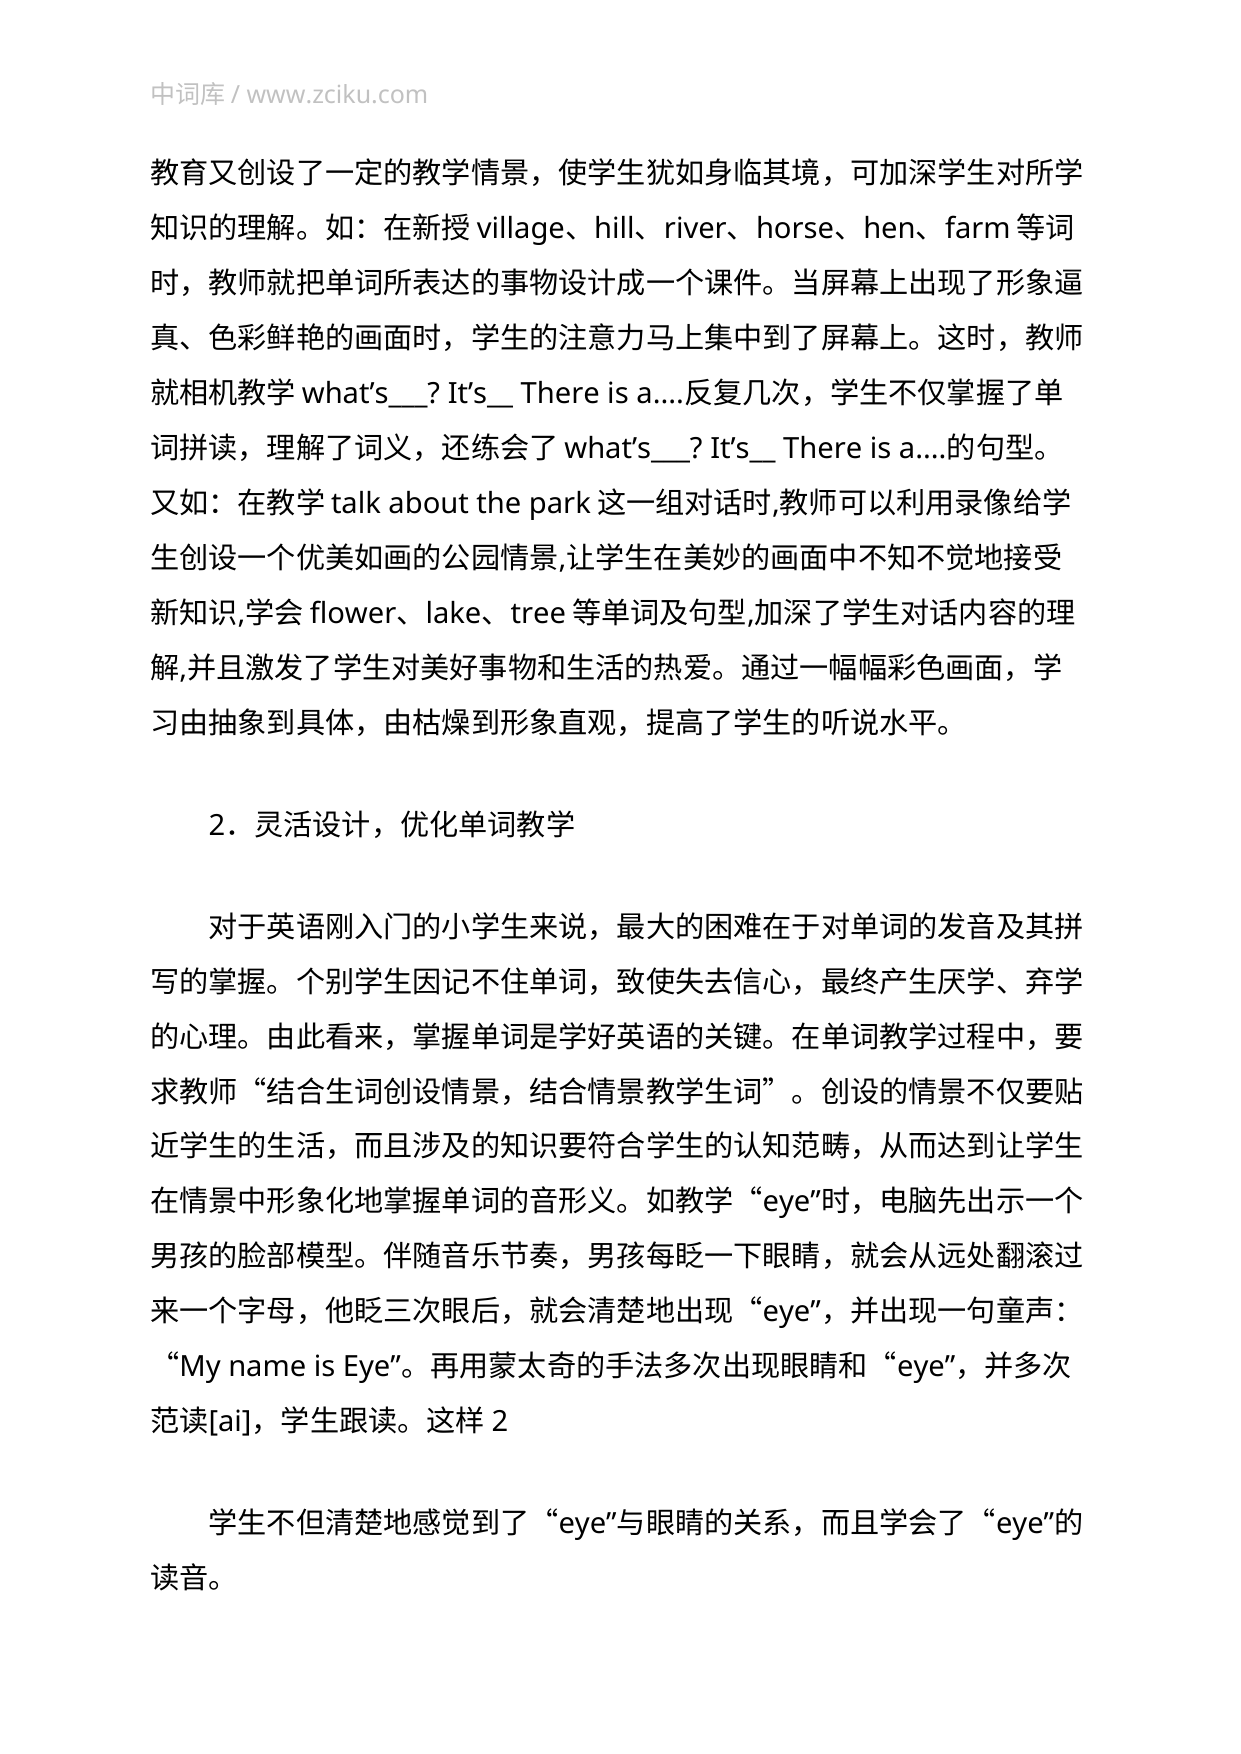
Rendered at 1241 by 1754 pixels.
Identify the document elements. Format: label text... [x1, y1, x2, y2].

text 学生不但清楚地感觉到了“eye”与眼睛的关系，而且学会了“eye”的读音。 [150, 1500, 1090, 1597]
text 对于英语刚入门的小学生来说，最大的困难在于对单词的发音及其拼写的掌握。个别学生因记不住单词，致使失去信心，最终产生厌学、弃学的心理。由此看来，掌握单词是学好英语的关键。在单词教学过程中，要求教师“结合生词创设情景，结合情景教学生词”。创设的情景不仅要贴近学生的生活，而且涉及的知识要符合学生的认知范畴，从而达到让学生在情景中形象化地掌握单词的音形义。如教学“eye”时，电脑先出示一个男孩的脸部模型。伴随音乐节奏，男孩每眨一下眼睛，就会从远处翻滚过来一个字母，他眨三次眼后，就会清楚地出现“eye”，并出现一句童声：“My name is Eye”。再用蒙太奇的手法多次出现眼睛和“eye”，并多次范读[ai]，学生跟读。这样 2 [150, 903, 1090, 1440]
text 2．灵活设计，优化单词教学 [150, 801, 1090, 844]
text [150, 150, 1090, 742]
